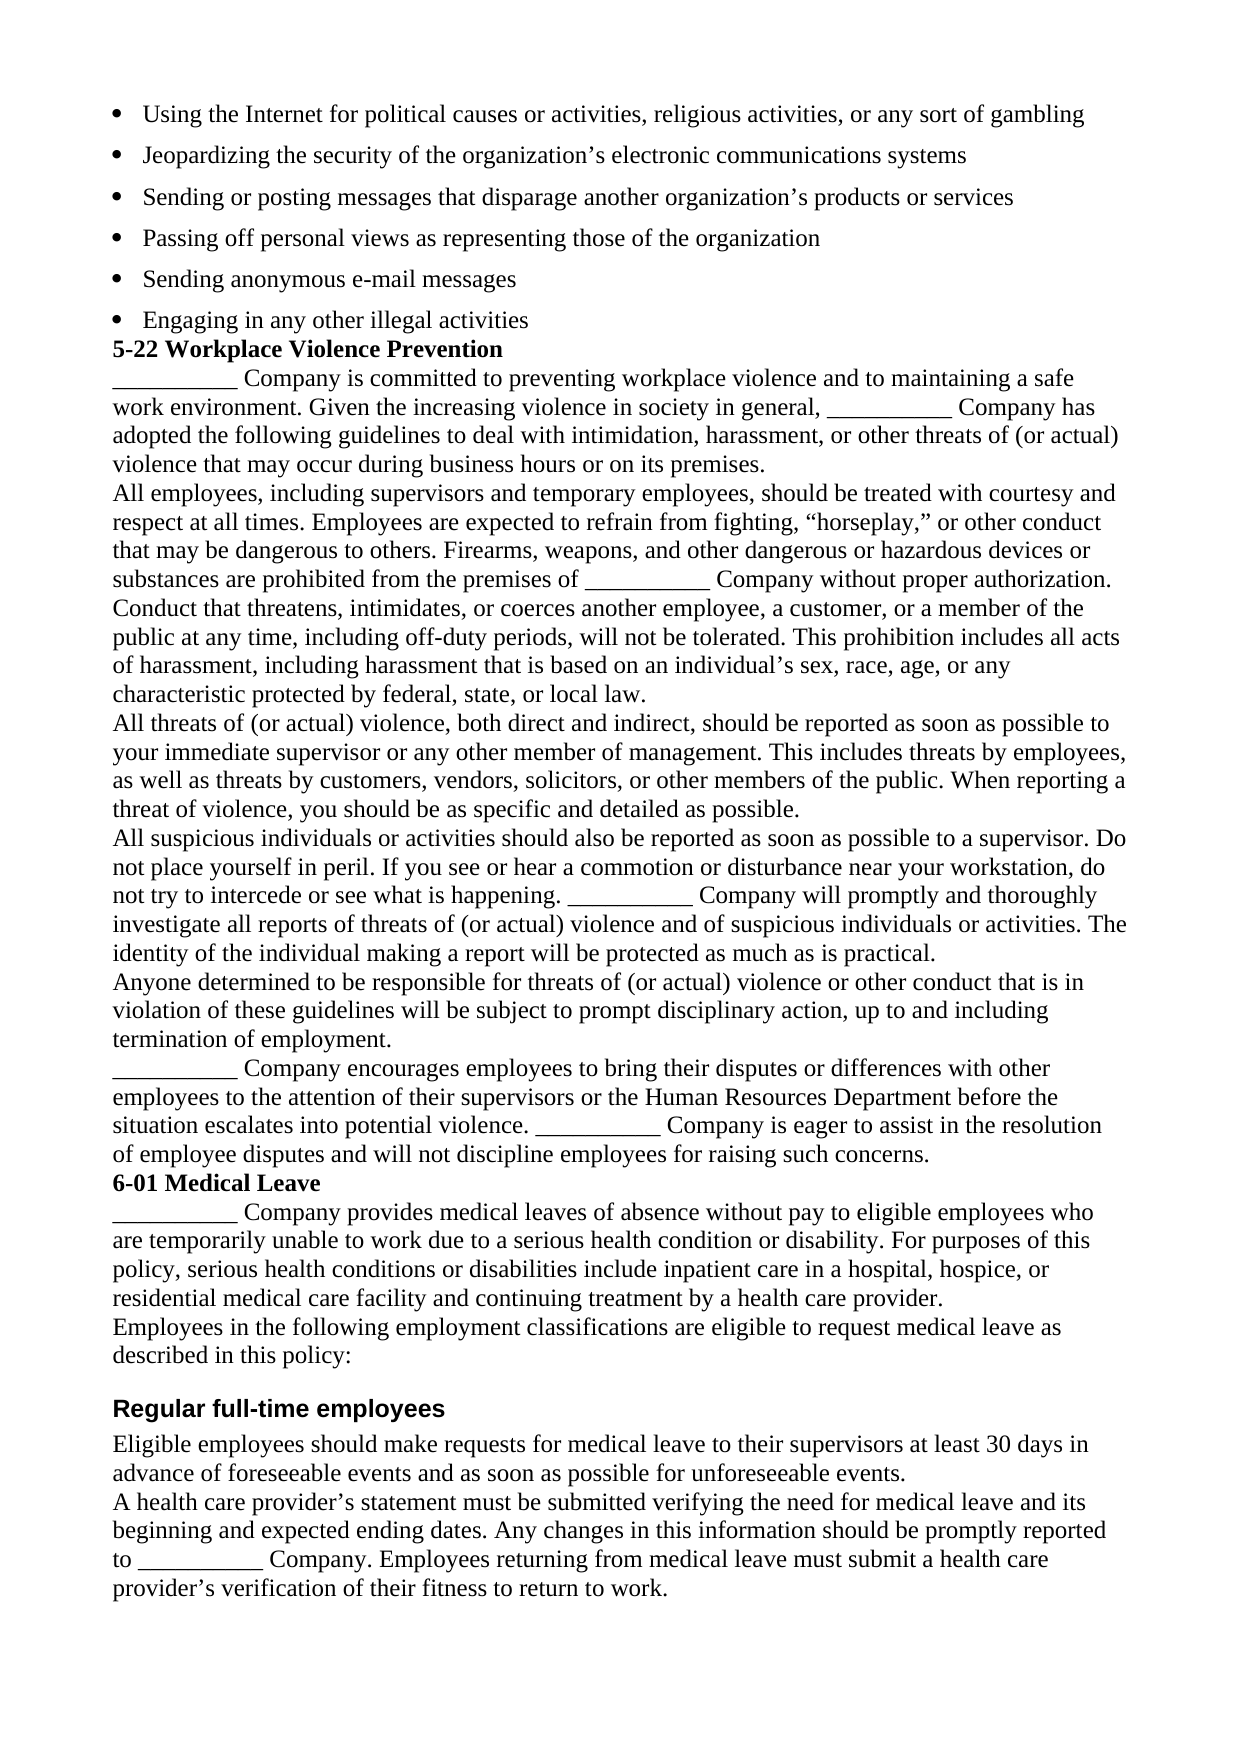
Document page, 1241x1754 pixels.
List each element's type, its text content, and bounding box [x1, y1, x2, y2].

text All suspicious individuals or activities should also be reported as soon as possible to a supervisor. Do not place yourself in peril. If you see or hear a commotion or disturbance near your workstation, do not try to intercede or see what is happening. __________ Company will promptly and thoroughly investigate all reports of threats of (or actual) violence and of suspicious individuals or activities. The identity of the individual making a report will be protected as much as is practical. [112, 823, 1128, 967]
list Sending anonymous e-mail messages [112, 264, 1128, 293]
text All employees, including supervisors and temporary employees, should be treated with courtesy and respect at all times. Employees are expected to refrain from fighting, “horseplay,” or other conduct that may be dangerous to others. Firearms, weapons, and other dangerous or hazardous devices or substances are prohibited from the premises of __________ Company without proper authorization. [112, 478, 1128, 593]
list Using the Internet for political causes or activities, religious activities, or any sort of gambling [112, 99, 1128, 128]
text A health care provider’s statement must be submitted verifying the need for medical leave and its beginning and expected ending dates. Any changes in this information should be promptly reported to __________ Company. Employees returning from medical leave must submit a health care provider’s verification of their fitness to return to work. [112, 1487, 1128, 1602]
list Passing off personal views as representing those of the organization [112, 223, 1128, 252]
text Conduct that threatens, intimidates, or coerces another employee, a customer, or a member of the public at any time, including off-duty periods, will not be tolerated. This prohibition includes all acts of harassment, including harassment that is based on an individual’s sex, race, age, or any characteristic protected by federal, state, or local law. [112, 593, 1128, 708]
text All threats of (or actual) violence, both direct and indirect, should be reported as soon as possible to your immediate supervisor or any other member of management. This includes threats by employees, as well as threats by customers, vendors, solicitors, or other members of the public. When reporting a threat of violence, you should be as specific and detailed as possible. [112, 708, 1128, 823]
text Employees in the following employment classifications are eligible to request medical leave as described in this policy: [112, 1312, 1128, 1369]
text 5-22 Workplace Violence Prevention [112, 334, 1128, 363]
text __________ Company provides medical leaves of absence without pay to eligible employees who are temporarily unable to work due to a serious health condition or disability. For purposes of this policy, serious health conditions or disabilities include inpatient care in a hospital, hospice, or residential medical care facility and continuing treatment by a health care provider. [112, 1197, 1128, 1312]
text Eligible employees should make requests for medical leave to their supervisors at least 30 days in advance of foreseeable events and as soon as possible for unforeseeable events. [112, 1429, 1128, 1487]
subtitle Regular full-time employees [112, 1394, 1128, 1423]
list Sending or posting messages that disparage another organization’s products or services [112, 182, 1128, 210]
list Engaging in any other illegal activities [112, 305, 1128, 334]
text 6-01 Medical Leave [112, 1168, 1128, 1197]
text __________ Company encourages employees to bring their disputes or differences with other employees to the attention of their supervisors or the Human Resources Department before the situation escalates into potential violence. __________ Company is eager to assist in the resolution of employee disputes and will not discipline employees for raising such concerns. [112, 1053, 1128, 1168]
text Anyone determined to be responsible for threats of (or actual) violence or other conduct that is in violation of these guidelines will be subject to prompt disciplinary action, up to and including termination of employment. [112, 967, 1128, 1053]
list Jeopardizing the security of the organization’s electronic communications systems [112, 140, 1128, 169]
text __________ Company is committed to preventing workplace violence and to maintaining a safe work environment. Given the increasing violence in society in general, __________ Company has adopted the following guidelines to deal with intimidation, harassment, or other threats of (or actual) violence that may occur during business hours or on its premises. [112, 363, 1128, 478]
